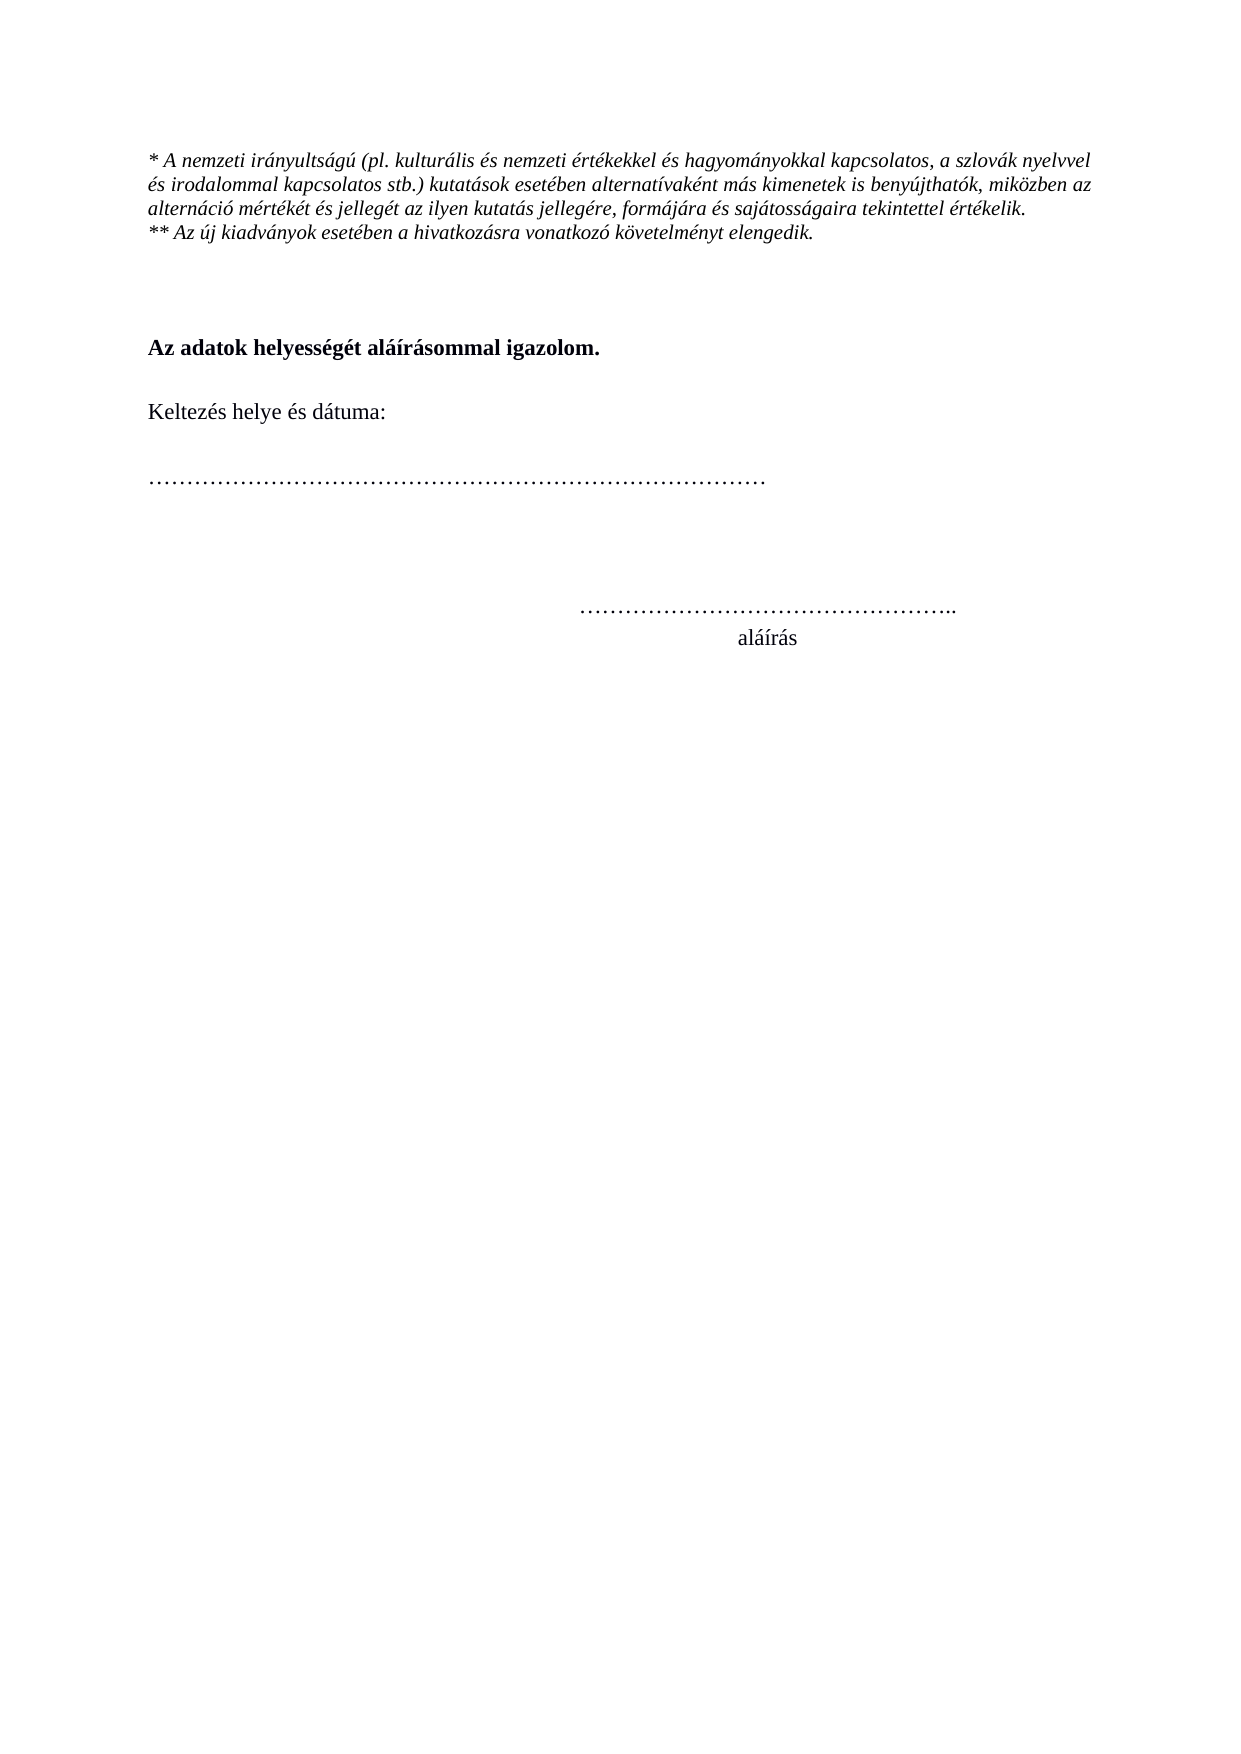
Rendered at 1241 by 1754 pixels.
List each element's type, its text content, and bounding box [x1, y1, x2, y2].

text Keltezés helye és dátuma: [148, 398, 1093, 424]
text Az adatok helyességét aláírásommal igazolom. [148, 334, 1093, 360]
text * A nemzeti irányultságú (pl. kulturális és nemzeti értékekkel és hagyományokkal kapcsolatos, a szlovák nyelvvel és irodalommal kapcsolatos stb.) kutatások esetében alternatívaként más kimenetek is benyújthatók, miközben az alternáció mértékét és jellegét az ilyen kutatás jellegére, formájára és sajátosságaira tekintettel értékelik. [148, 148, 1093, 220]
text ………………………………………….. [148, 592, 1093, 618]
text ** Az új kiadványok esetében a hivatkozásra vonatkozó követelményt elengedik. [148, 220, 1093, 244]
text aláírás [148, 624, 1093, 651]
text ……………………………………………………………………… [148, 463, 1093, 489]
